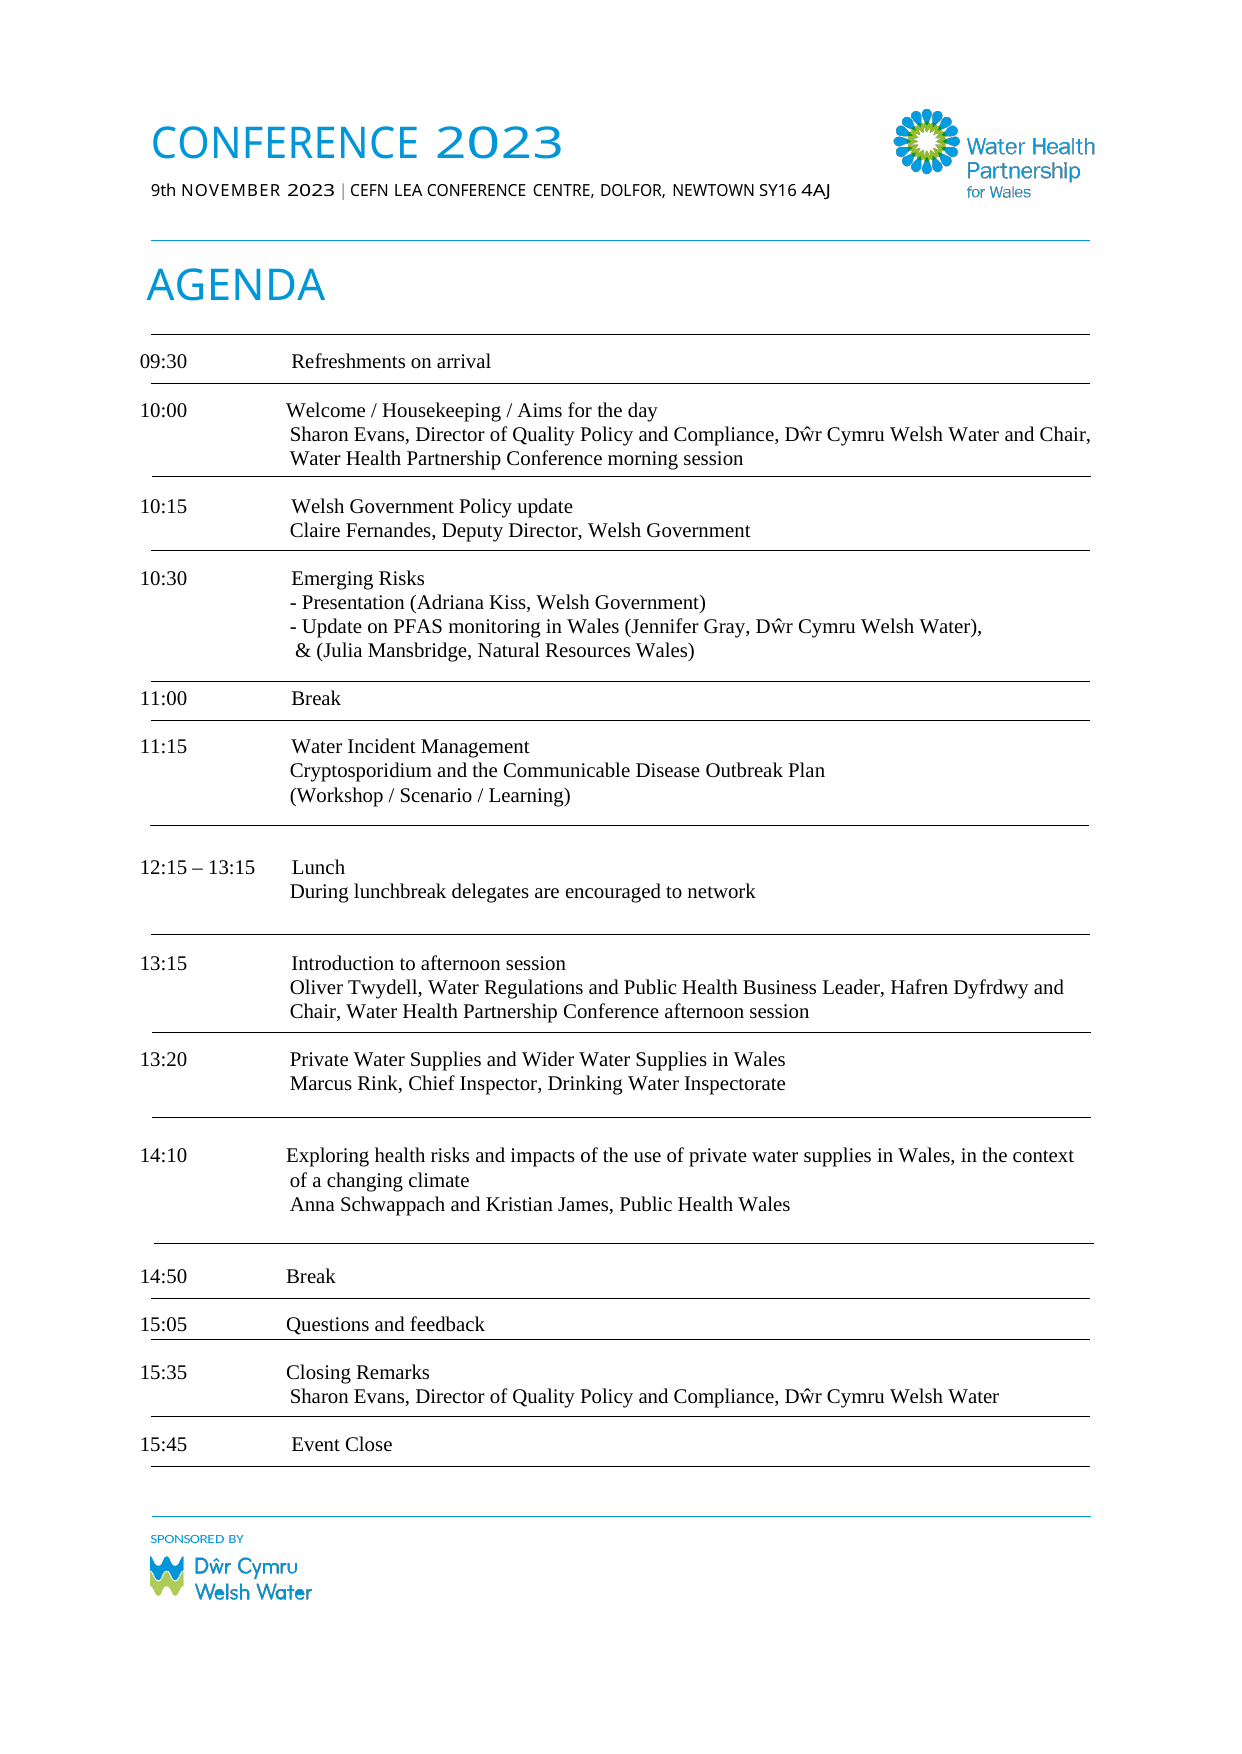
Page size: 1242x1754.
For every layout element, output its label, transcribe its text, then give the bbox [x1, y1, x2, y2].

text Oliver Twydell, Water Regulations and Public Health Business Leader, Hafren Dyfrdwy and Chair, Water Health Partnership Conference afternoon session [289, 975, 1110, 1023]
picture [891, 107, 1097, 119]
text 10:30 Emerging Risks [139, 566, 1110, 590]
text 10:00 Welcome / Housekeeping / Aims for the day [139, 397, 1110, 422]
text 13:20 Private Water Supplies and Wider Water Supplies in Wales [139, 1047, 1110, 1071]
text 14:10 Exploring health risks and impacts of the use of private water supplies in Wales, in the context [139, 1143, 1110, 1167]
text SPONSORED BY [150, 1532, 1110, 1547]
text AGENDA [139, 262, 1110, 314]
text (Workshop / Scenario / Learning) [214, 782, 1110, 807]
text of a changing climate [214, 1167, 1110, 1192]
text 13:15 Introduction to afternoon session [139, 951, 1110, 975]
text 12:15 – 13:15 Lunch [139, 855, 1110, 879]
text 15:05 Questions and feedback [139, 1312, 1110, 1336]
text 11:15 Water Incident Management [139, 734, 1110, 758]
text Cryptosporidium and the Communicable Disease Outbreak Plan [214, 758, 1110, 782]
text 09:30 Refreshments on arrival [139, 349, 1110, 373]
text & (Julia Mansbridge, Natural Resources Wales) [289, 638, 1110, 662]
text 10:15 Welsh Government Policy update [139, 494, 1110, 518]
text 15:35 Closing Remarks [139, 1360, 1110, 1384]
text During lunchbreak delegates are encouraged to network [214, 879, 1110, 903]
text CONFERENCE 2023 [151, 119, 1110, 172]
picture [193, 1555, 314, 1602]
picture [218, 1535, 224, 1543]
text 9th NOVEMBER 2023 | CEFN LEA CONFERENCE CENTRE, DOLFOR, NEWTOWN SY16 4AJ [151, 183, 1110, 199]
text 15:45 Event Close [139, 1432, 1110, 1456]
text - Presentation (Adriana Kiss, Welsh Government) [214, 590, 1110, 614]
text 11:00 Break [139, 686, 1110, 710]
text Anna Schwappach and Kristian James, Public Health Wales [214, 1192, 1110, 1216]
picture [1072, 172, 1097, 183]
text Sharon Evans, Director of Quality Policy and Compliance, Dŵr Cymru Welsh Water and Chair, Water Health Partnership Conference morning session [289, 422, 1110, 470]
text 14:50 Break [139, 1264, 1110, 1288]
picture [229, 1537, 236, 1543]
text - Update on PFAS monitoring in Wales (Jennifer Gray, Dŵr Cymru Welsh Water), [289, 614, 1110, 638]
text Sharon Evans, Director of Quality Policy and Compliance, Dŵr Cymru Welsh Water [214, 1384, 1110, 1408]
text Claire Fernandes, Deputy Director, Welsh Government [214, 518, 1110, 542]
text Marcus Rink, Chief Inspector, Drinking Water Inspectorate [139, 1071, 1110, 1095]
picture [891, 172, 1069, 183]
